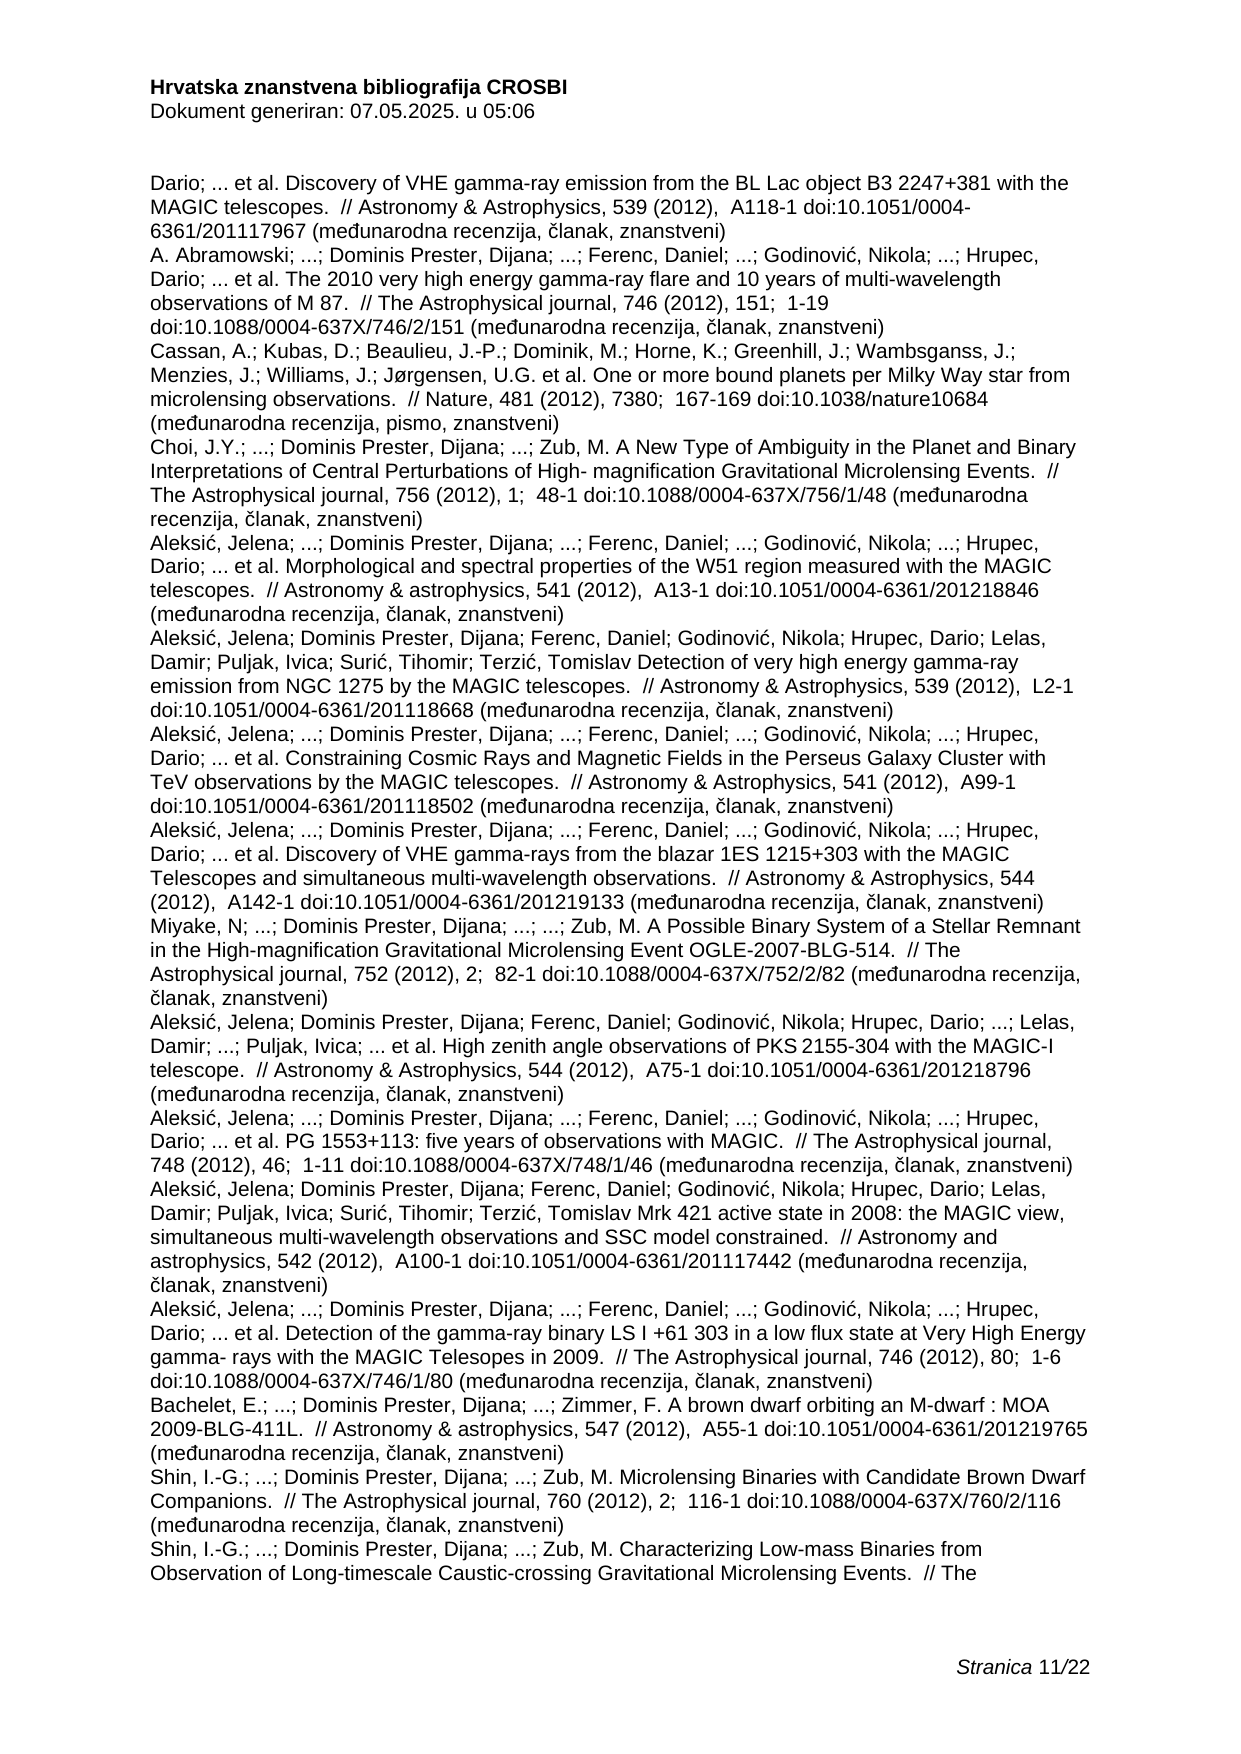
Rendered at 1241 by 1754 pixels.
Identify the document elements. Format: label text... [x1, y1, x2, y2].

text Choi, J.Y.; ...; Dominis Prester, Dijana; ...; Zub, M. [150, 434, 1090, 530]
text Aleksić, Jelena; ...; Dominis Prester, Dijana; ...; Ferenc, Daniel; ...; Godinović, Nikola; ...; Hrupec, Dario; ... et al. [150, 818, 1090, 914]
text Aleksić, Jelena; Dominis Prester, Dijana; Ferenc, Daniel; Godinović, Nikola; Hrupec, Dario; Lelas, Damir; Puljak, Ivica; Surić, Tihomir; Terzić, Tomislav [150, 626, 1090, 722]
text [150, 171, 1090, 243]
text Aleksić, Jelena; ...; Dominis Prester, Dijana; ...; Ferenc, Daniel; ...; Godinović, Nikola; ...; Hrupec, Dario; ... et al. [150, 530, 1090, 626]
text Aleksić, Jelena; Dominis Prester, Dijana; Ferenc, Daniel; Godinović, Nikola; Hrupec, Dario; Lelas, Damir; Puljak, Ivica; Surić, Tihomir; Terzić, Tomislav [150, 1177, 1090, 1297]
text Bachelet, E.; ...; Dominis Prester, Dijana; ...; Zimmer, F. [150, 1393, 1090, 1465]
text Aleksić, Jelena; ...; Dominis Prester, Dijana; ...; Ferenc, Daniel; ...; Godinović, Nikola; ...; Hrupec, Dario; ... et al. [150, 1105, 1090, 1177]
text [150, 1537, 1090, 1584]
text A. Abramowski; ...; Dominis Prester, Dijana; ...; Ferenc, Daniel; ...; Godinović, Nikola; ...; Hrupec, Dario; ... et al. [150, 243, 1090, 339]
text Aleksić, Jelena; ...; Dominis Prester, Dijana; ...; Ferenc, Daniel; ...; Godinović, Nikola; ...; Hrupec, Dario; ... et al. [150, 722, 1090, 818]
text Cassan, A.; Kubas, D.; Beaulieu, J.-P.; Dominik, M.; Horne, K.; Greenhill, J.; Wambsganss, J.; Menzies, J.; Williams, J.; Jørgensen, U.G. et al. [150, 339, 1090, 434]
text Aleksić, Jelena; Dominis Prester, Dijana; Ferenc, Daniel; Godinović, Nikola; Hrupec, Dario; ...; Lelas, Damir; ...; Puljak, Ivica; ... et al. [150, 1009, 1090, 1105]
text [150, 1465, 1090, 1537]
text Miyake, N; ...; Dominis Prester, Dijana; ...; ...; Zub, M. [150, 914, 1090, 1009]
text Aleksić, Jelena; ...; Dominis Prester, Dijana; ...; Ferenc, Daniel; ...; Godinović, Nikola; ...; Hrupec, Dario; ... et al. [150, 1297, 1090, 1393]
